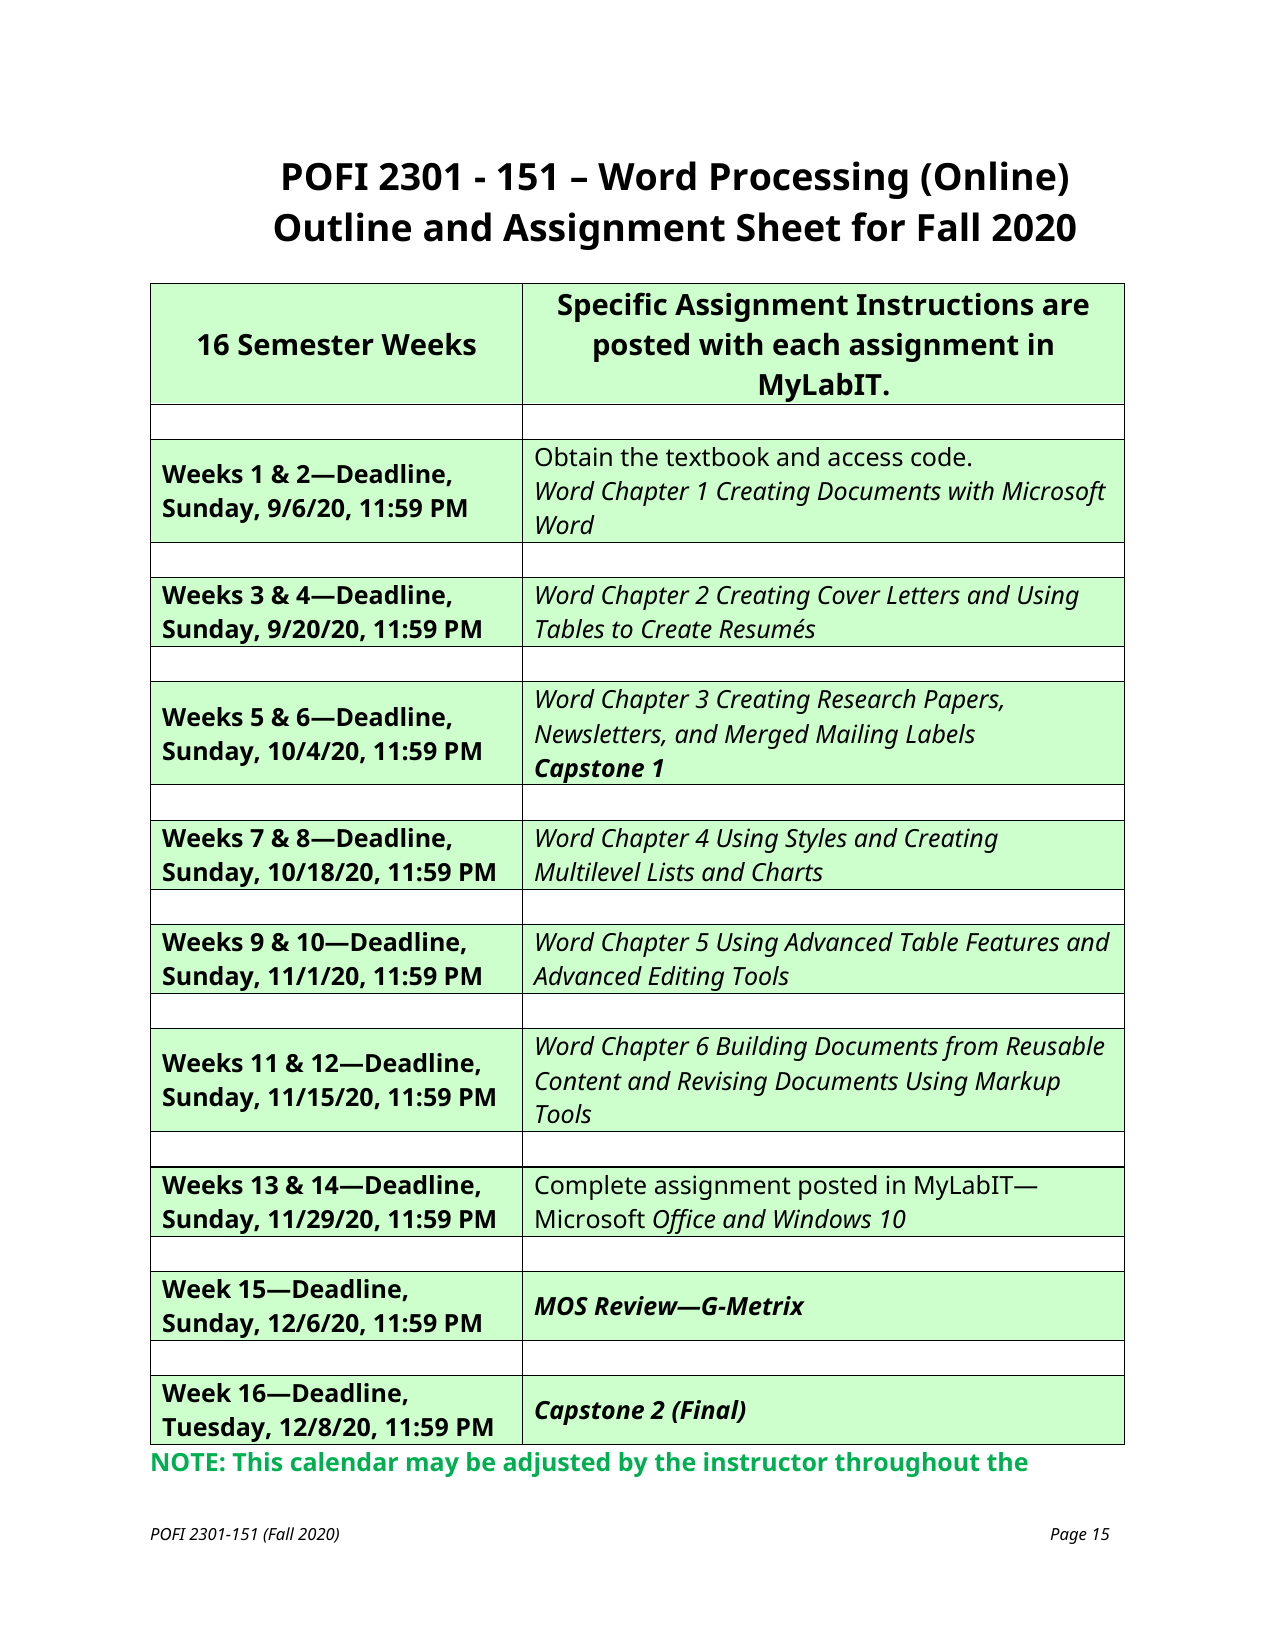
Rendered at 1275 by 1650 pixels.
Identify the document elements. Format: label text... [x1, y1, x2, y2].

table_cell Complete assignment posted in MyLabIT—Microsoft Office and Windows 10 [523, 1168, 1124, 1236]
table_cell [151, 890, 522, 924]
table_cell Word Chapter 5 Using Advanced Table Features and Advanced Editing Tools [523, 925, 1124, 993]
table_cell Weeks 5 & 6—Deadline, Sunday, 10/4/20, 11:59 PM [151, 682, 522, 784]
table_cell Weeks 9 & 10—Deadline, Sunday, 11/1/20, 11:59 PM [151, 925, 522, 993]
table_cell Capstone 2 (Final) [523, 1376, 1124, 1444]
table_cell Word Chapter 6 Building Documents from Reusable Content and Revising Documents Using Markup Tools [523, 1029, 1124, 1131]
table_cell [151, 785, 522, 819]
table_cell [151, 1132, 522, 1166]
table_cell [523, 543, 1124, 577]
table_cell [151, 994, 522, 1028]
table_cell Word Chapter 2 Creating Cover Letters and Using Tables to Create Resumés [523, 578, 1124, 646]
table_cell Obtain the textbook and access code. Word Chapter 1 Creating Documents with Microsoft Word [523, 440, 1124, 542]
table_cell Weeks 7 & 8—Deadline, Sunday, 10/18/20, 11:59 PM [151, 821, 522, 889]
table_cell Word Chapter 3 Creating Research Papers, Newsletters, and Merged Mailing Labels Capstone 1 [523, 682, 1124, 784]
table_cell MOS Review—G-Metrix [523, 1272, 1124, 1340]
table_cell [151, 543, 522, 577]
table_header 16 Semester Weeks [151, 284, 522, 403]
table_cell [523, 785, 1124, 819]
table_cell [523, 1341, 1124, 1375]
table_cell Weeks 13 & 14—Deadline, Sunday, 11/29/20, 11:59 PM [151, 1168, 522, 1236]
table_cell Weeks 11 & 12—Deadline, Sunday, 11/15/20, 11:59 PM [151, 1029, 522, 1131]
table_cell Week 15—Deadline, Sunday, 12/6/20, 11:59 PM [151, 1272, 522, 1340]
subtitle Outline and Assignment Sheet for Fall 2020 [225, 201, 1125, 252]
table_cell [523, 1237, 1124, 1271]
table_cell [523, 647, 1124, 681]
table_header Specific Assignment Instructions are posted with each assignment in MyLabIT. [523, 284, 1124, 403]
table_cell [151, 1341, 522, 1375]
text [150, 1445, 1125, 1479]
table_cell [523, 994, 1124, 1028]
table_cell [151, 647, 522, 681]
table_cell [151, 405, 522, 438]
table_cell Word Chapter 4 Using Styles and Creating Multilevel Lists and Charts [523, 821, 1124, 889]
table_cell [151, 1237, 522, 1271]
table_cell [523, 1132, 1124, 1166]
subtitle POFI 2301 - 151 – Word Processing (Online) [225, 150, 1125, 201]
table_cell Week 16—Deadline, Tuesday, 12/8/20, 11:59 PM [151, 1376, 522, 1444]
table_cell Weeks 1 & 2—Deadline, Sunday, 9/6/20, 11:59 PM [151, 440, 522, 542]
table_cell [523, 405, 1124, 438]
table_cell [523, 890, 1124, 924]
table_cell Weeks 3 & 4—Deadline, Sunday, 9/20/20, 11:59 PM [151, 578, 522, 646]
